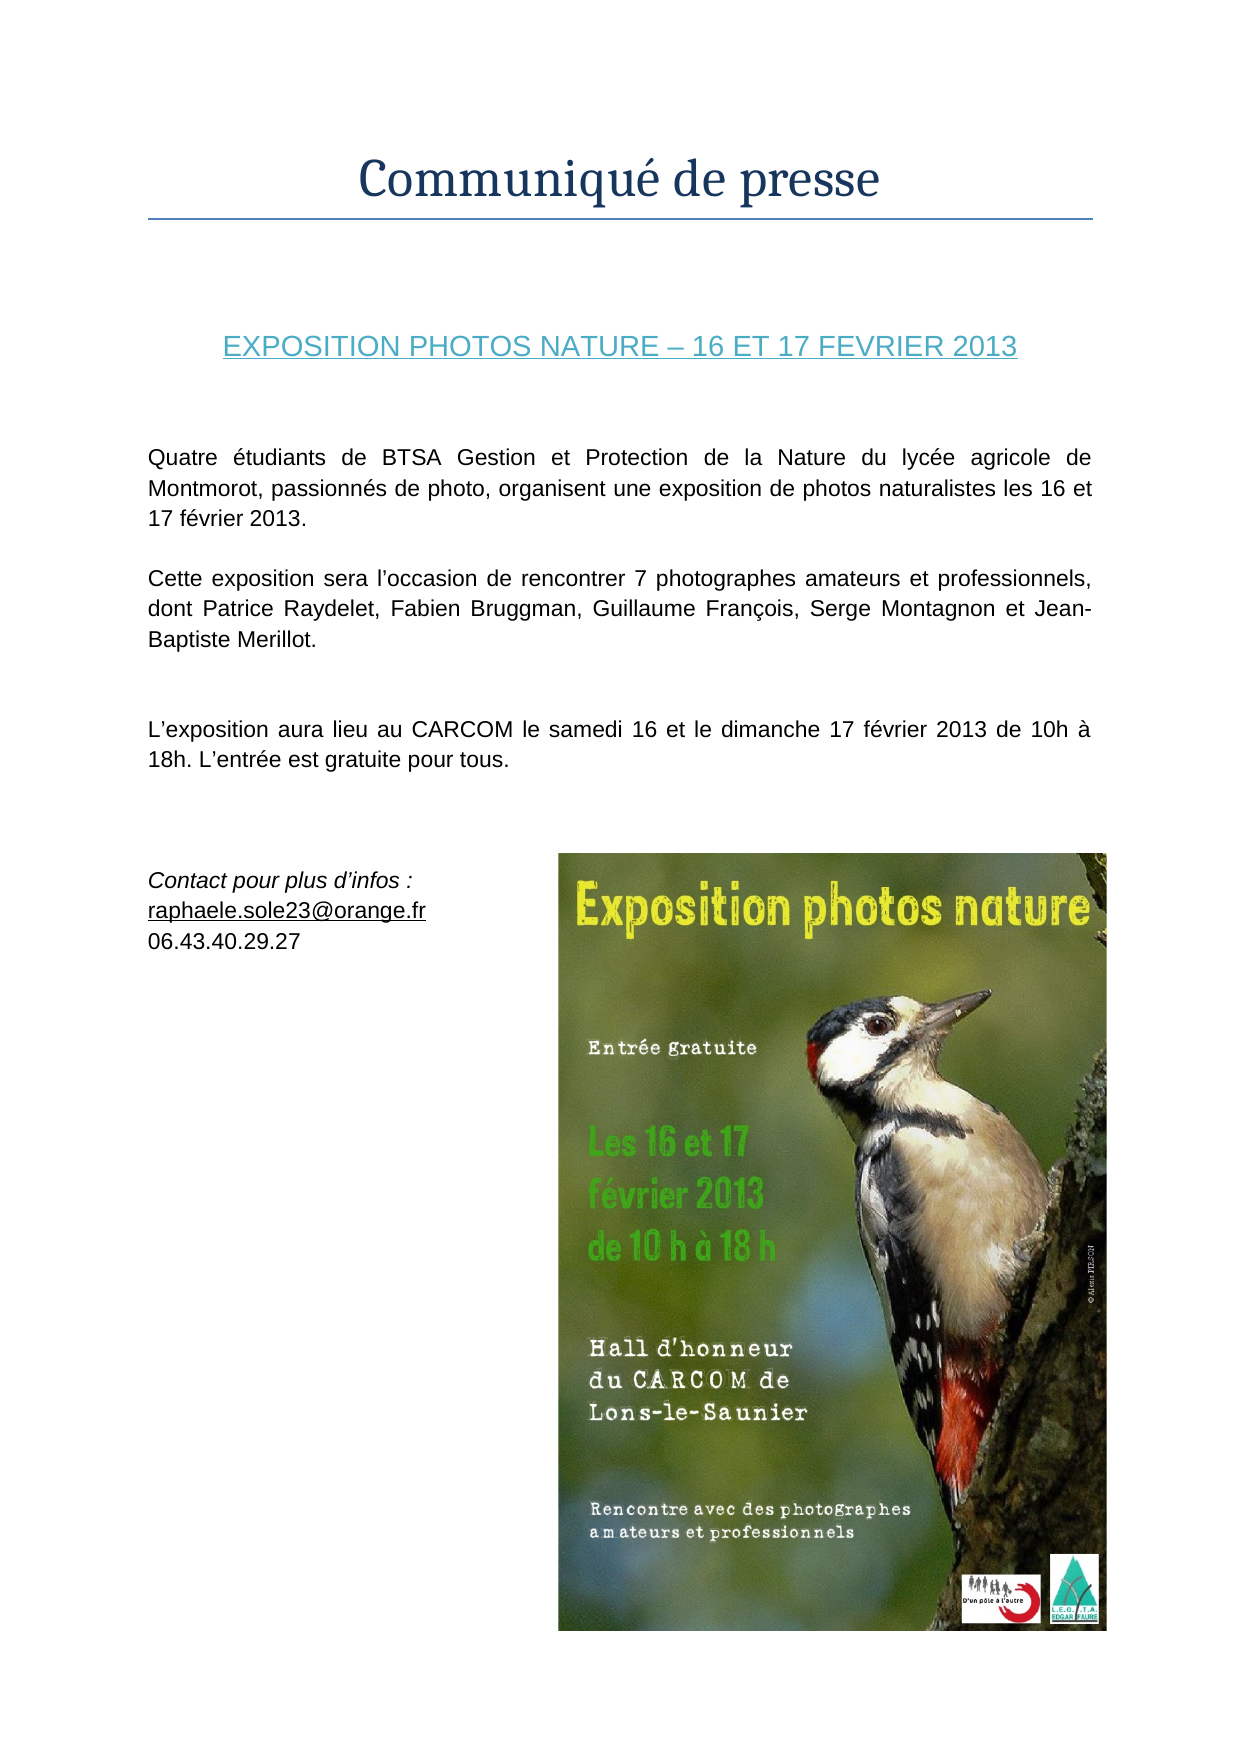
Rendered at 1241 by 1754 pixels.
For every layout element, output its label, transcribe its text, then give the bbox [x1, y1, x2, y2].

text Quatre étudiants de BTSA Gestion et Protection de la Nature du lycée agricole de Montmorot, passionnés de photo, organisent une exposition de photos naturalistes les 16 et 17 février 2013. [148, 444, 1093, 531]
text L’exposition aura lieu au CARCOM le samedi 16 et le dimanche 17 février 2013 de 10h à 18h. L’entrée est gratuite pour tous. [148, 716, 1093, 773]
title Communiqué de presse [148, 148, 1093, 218]
text raphaele.sole23@orange.fr [148, 897, 558, 924]
picture [558, 853, 1107, 1631]
text Cette exposition sera l’occasion de rencontrer 7 photographes amateurs et professionnels, dont Patrice Raydelet, Fabien Bruggman, Guillaume François, Serge Montagnon et Jean-Baptiste Merillot. [148, 565, 1093, 652]
text 06.43.40.29.27 [148, 928, 558, 954]
text EXPOSITION PHOTOS NATURE – 16 ET 17 FEVRIER 2013 [148, 329, 1093, 362]
text Contact pour plus d’infos : [148, 867, 558, 893]
